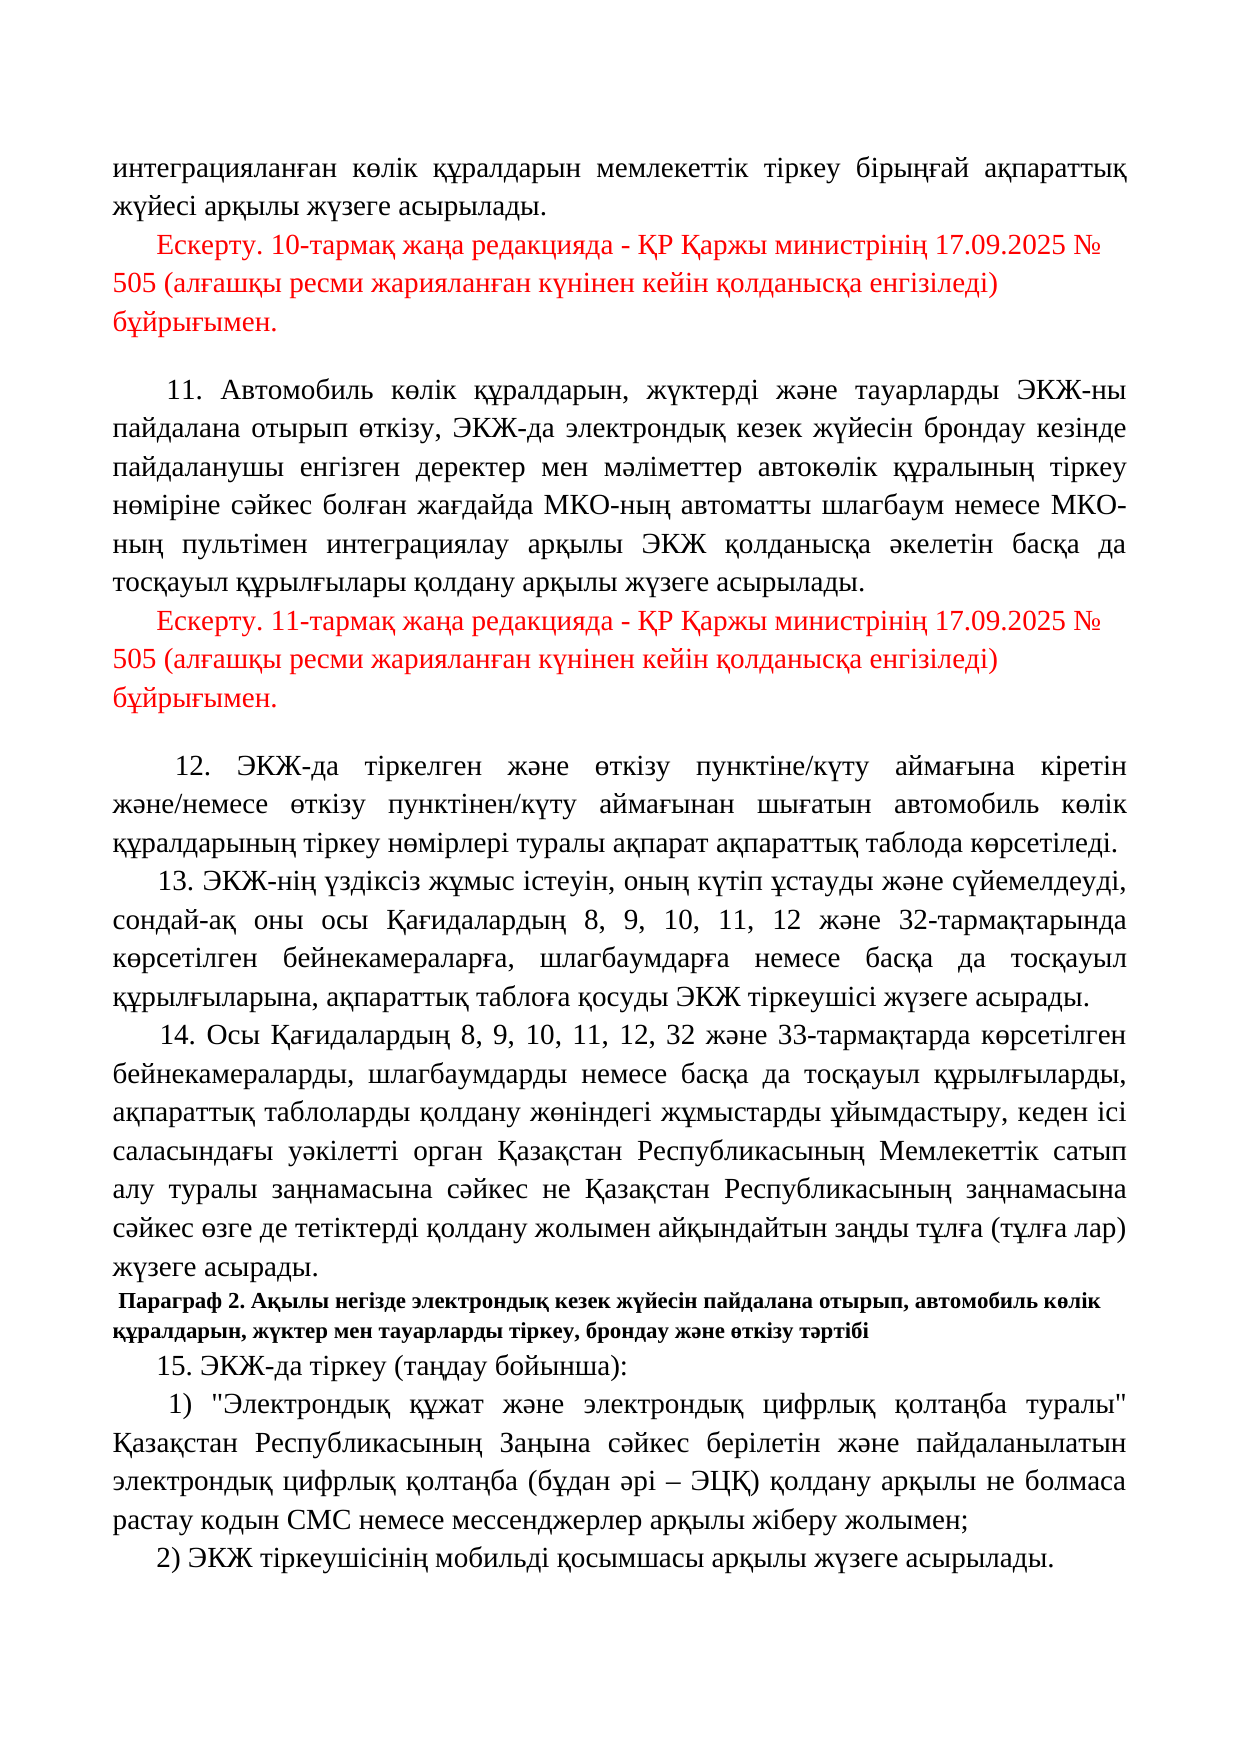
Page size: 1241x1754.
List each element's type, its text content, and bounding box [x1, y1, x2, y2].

text 2) ЭКЖ тіркеушісінің мобильді қосымшасы арқылы жүзеге асырылады. [112, 1540, 1128, 1574]
text 15. ЭКЖ-да тіркеу (таңдау бойынша): [112, 1348, 1128, 1381]
text 11. Автомобиль көлік құралдарын, жүктерді және тауарларды ЭКЖ-ны пайдалана отырып өткізу, ЭКЖ-да электрондық кезек жүйесін брондау кезінде пайдаланушы енгізген деректер мен мәліметтер автокөлік құралының тіркеу нөміріне сәйкес болған жағдайда МКО-ның автоматты шлагбаум немесе МКО-ның пультімен интеграциялау арқылы ЭКЖ қолданысқа әкелетін басқа да тосқауыл құрылғылары қолдану арқылы жүзеге асырылады. [112, 372, 1128, 598]
text Ескерту. 11-тармақ жаңа редакцияда - ҚР Қаржы министрінің 17.09.2025 № 505 (алғашқы ресми жарияланған күнінен кейін қолданысқа енгізіледі) бұйрығымен. [112, 603, 1128, 744]
text 14. Осы Қағидалардың 8, 9, 10, 11, 12, 32 және 33-тармақтарда көрсетілген бейнекамераларды, шлагбаумдарды немесе басқа да тосқауыл құрылғыларды, ақпараттық таблоларды қолдану жөніндегі жұмыстарды ұйымдастыру, кеден ісі саласындағы уәкілетті орган Қазақстан Республикасының Мемлекеттік сатып алу туралы заңнамасына сәйкес не Қазақстан Республикасының заңнамасына сәйкес өзге де тетіктерді қолдану жолымен айқындайтын заңды тұлға (тұлға лар) жүзеге асырады. [112, 1017, 1128, 1282]
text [112, 150, 1128, 222]
text Ескерту. 10-тармақ жаңа редакцияда - ҚР Қаржы министрінің 17.09.2025 № 505 (алғашқы ресми жарияланған күнінен кейін қолданысқа енгізіледі) бұйрығымен. [112, 227, 1128, 368]
text 12. ЭКЖ-да тіркелген және өткізу пунктіне/күту аймағына кіретін және/немесе өткізу пунктінен/күту аймағынан шығатын автомобиль көлік құралдарының тіркеу нөмірлері туралы ақпарат ақпараттық таблода көрсетіледі. [112, 748, 1128, 858]
text Параграф 2. Ақылы негізде электрондық кезек жүйесін пайдалана отырып, автомобиль көлік құралдарын, жүктер мен тауарларды тіркеу, брондау және өткізу тәртібі [112, 1287, 1128, 1344]
text 13. ЭКЖ-нің үздіксіз жұмыс істеуін, оның күтіп ұстауды және сүйемелдеуді, сондай-ақ оны осы Қағидалардың 8, 9, 10, 11, 12 және 32-тармақтарында көрсетілген бейнекамераларға, шлагбаумдарға немесе басқа да тосқауыл құрылғыларына, ақпараттық таблоға қосуды ЭКЖ тіркеушісі жүзеге асырады. [112, 863, 1128, 1012]
text 1) "Электрондық құжат және электрондық цифрлық қолтаңба туралы" Қазақстан Республикасының Заңына сәйкес берілетін және пайдаланылатын электрондық цифрлық қолтаңба (бұдан әрі – ЭЦҚ) қолдану арқылы не болмаса растау кодын СМС немесе мессенджерлер арқылы жіберу жолымен; [112, 1386, 1128, 1535]
